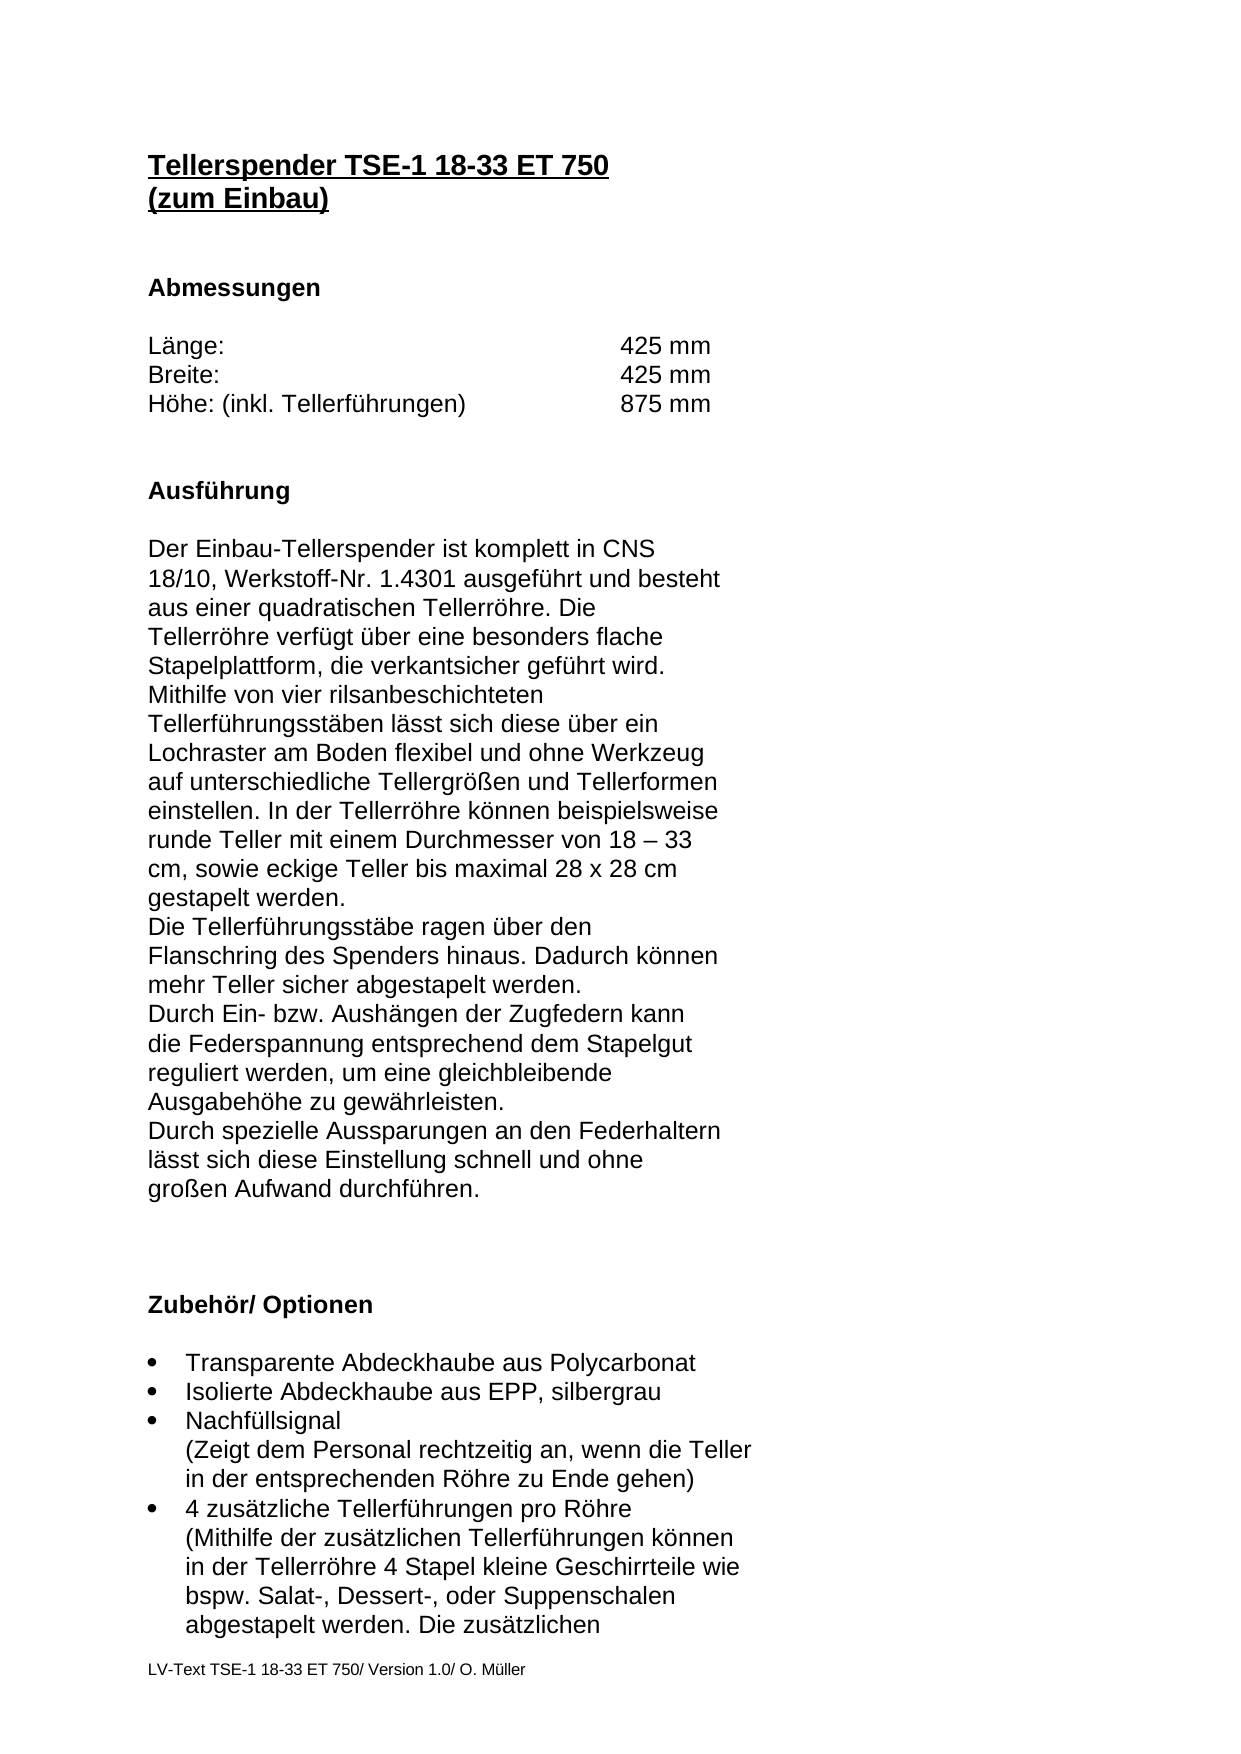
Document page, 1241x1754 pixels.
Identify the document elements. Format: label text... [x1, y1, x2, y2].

text Abmessungen [148, 273, 723, 302]
list 4 zusätzliche Tellerführungen pro Röhre [148, 1493, 753, 1522]
text Höhe: (inkl. Tellerführungen) 875 mm [148, 389, 723, 418]
subtitle Tellerspender TSE-1 18-33 ET 750 [148, 148, 753, 181]
text Der Einbau-Tellerspender ist komplett in CNS 18/10, Werkstoff-Nr. 1.4301 ausgeführt und besteht aus einer quadratischen Tellerröhre. Die Tellerröhre verfügt über eine besonders flache Stapelplattform, die verkantsicher geführt wird. [148, 534, 723, 680]
subtitle (zum Einbau) [148, 181, 753, 215]
list Nachfüllsignal [148, 1406, 753, 1435]
text Breite: 425 mm [148, 360, 723, 389]
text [185, 1522, 753, 1639]
list Isolierte Abdeckhaube aus EPP, silbergrau [148, 1377, 753, 1406]
text Durch spezielle Aussparungen an den Federhaltern lässt sich diese Einstellung schnell und ohne großen Aufwand durchführen. [148, 1116, 723, 1203]
text (Zeigt dem Personal rechtzeitig an, wenn die Teller in der entsprechenden Röhre zu Ende gehen) [185, 1435, 753, 1493]
list Transparente Abdeckhaube aus Polycarbonat [148, 1348, 753, 1377]
text Die Tellerführungsstäbe ragen über den Flanschring des Spenders hinaus. Dadurch können mehr Teller sicher abgestapelt werden. [148, 912, 723, 999]
text Mithilfe von vier rilsanbeschichteten Tellerführungsstäben lässt sich diese über ein Lochraster am Boden flexibel und ohne Werkzeug auf unterschiedliche Tellergrößen und Tellerformen einstellen. In der Tellerröhre können beispielsweise runde Teller mit einem Durchmesser von 18 – 33 cm, sowie eckige Teller bis maximal 28 x 28 cm gestapelt werden. [148, 680, 723, 912]
text Ausführung [148, 476, 723, 505]
subtitle Zubehör/ Optionen [148, 1290, 753, 1319]
text Durch Ein- bzw. Aushängen der Zugfedern kann die Federspannung entsprechend dem Stapelgut reguliert werden, um eine gleichbleibende Ausgabehöhe zu gewährleisten. [148, 999, 723, 1116]
text Länge: 425 mm [148, 331, 723, 360]
